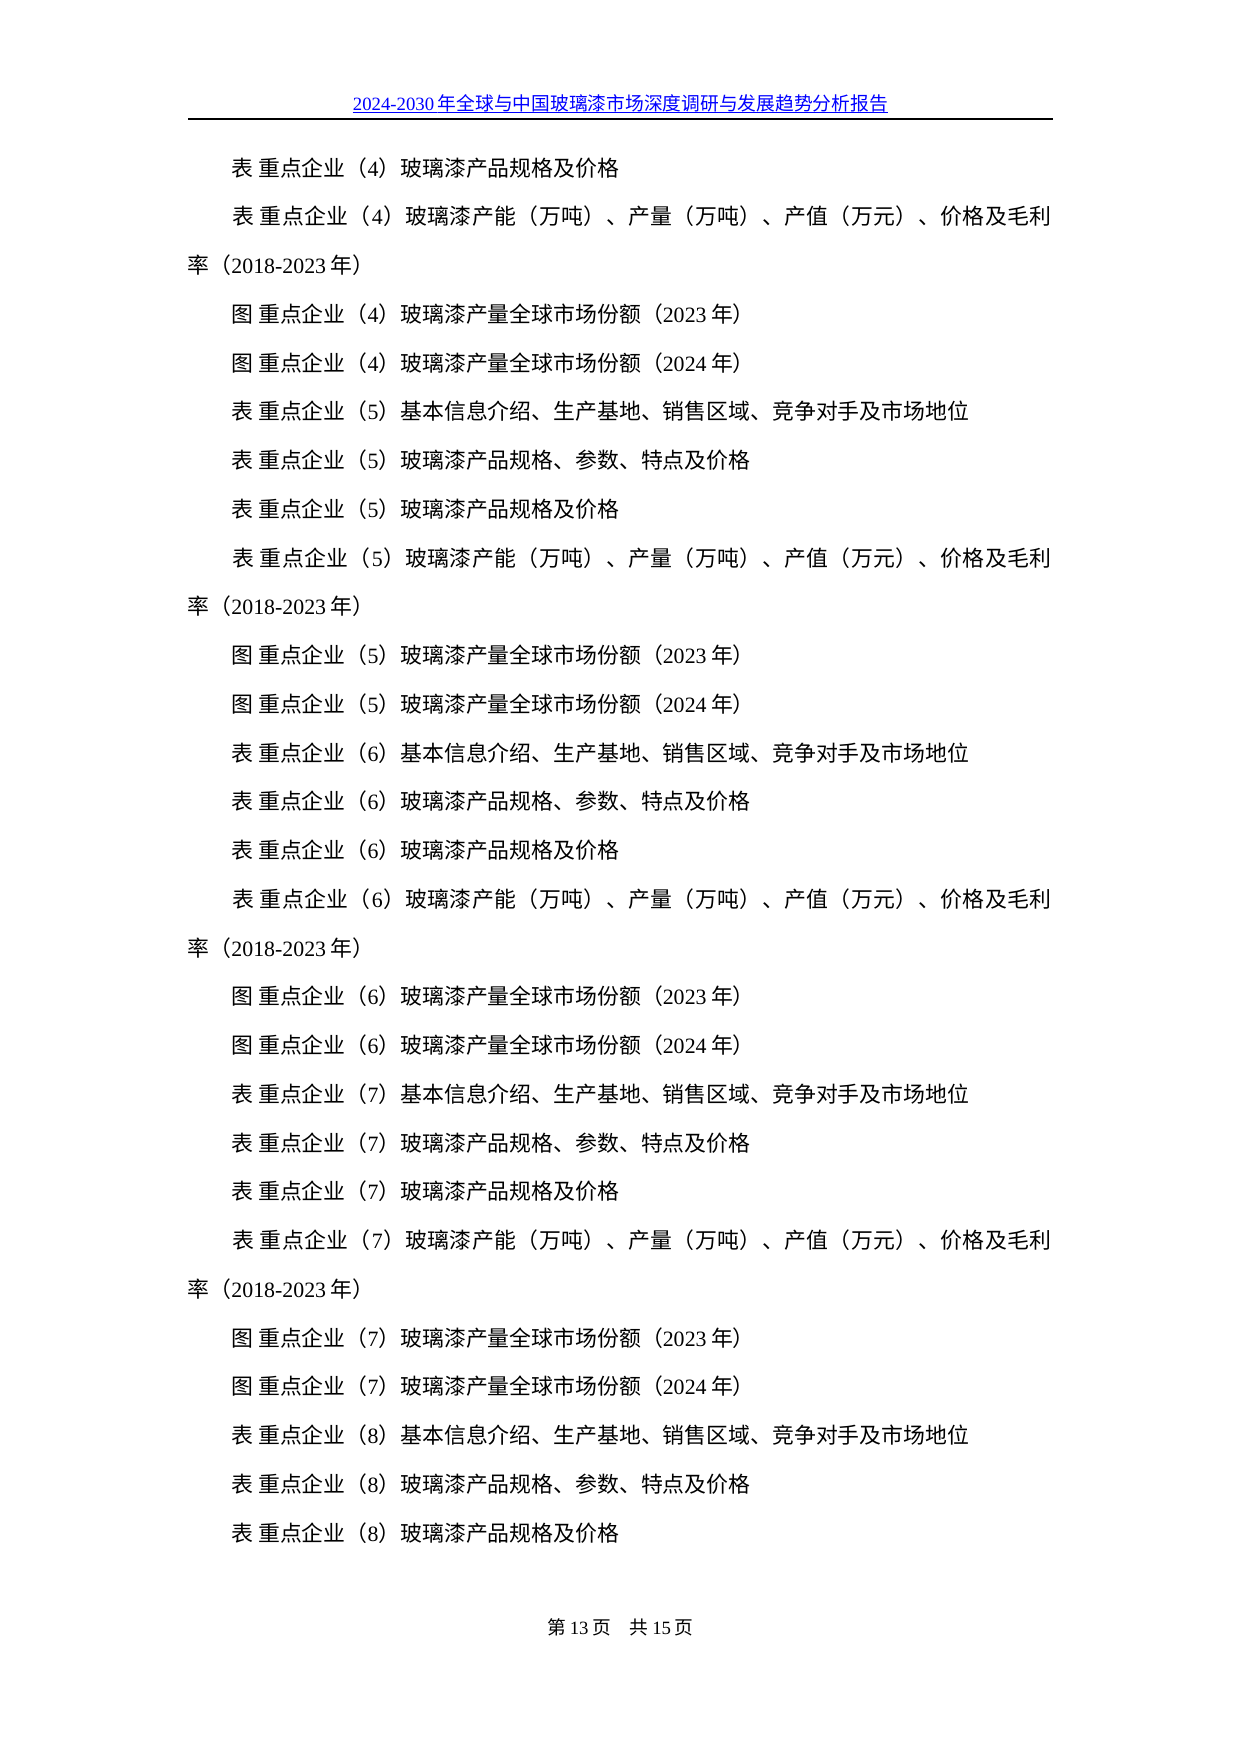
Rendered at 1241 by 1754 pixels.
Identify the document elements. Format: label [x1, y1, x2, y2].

text [187, 150, 1053, 1548]
